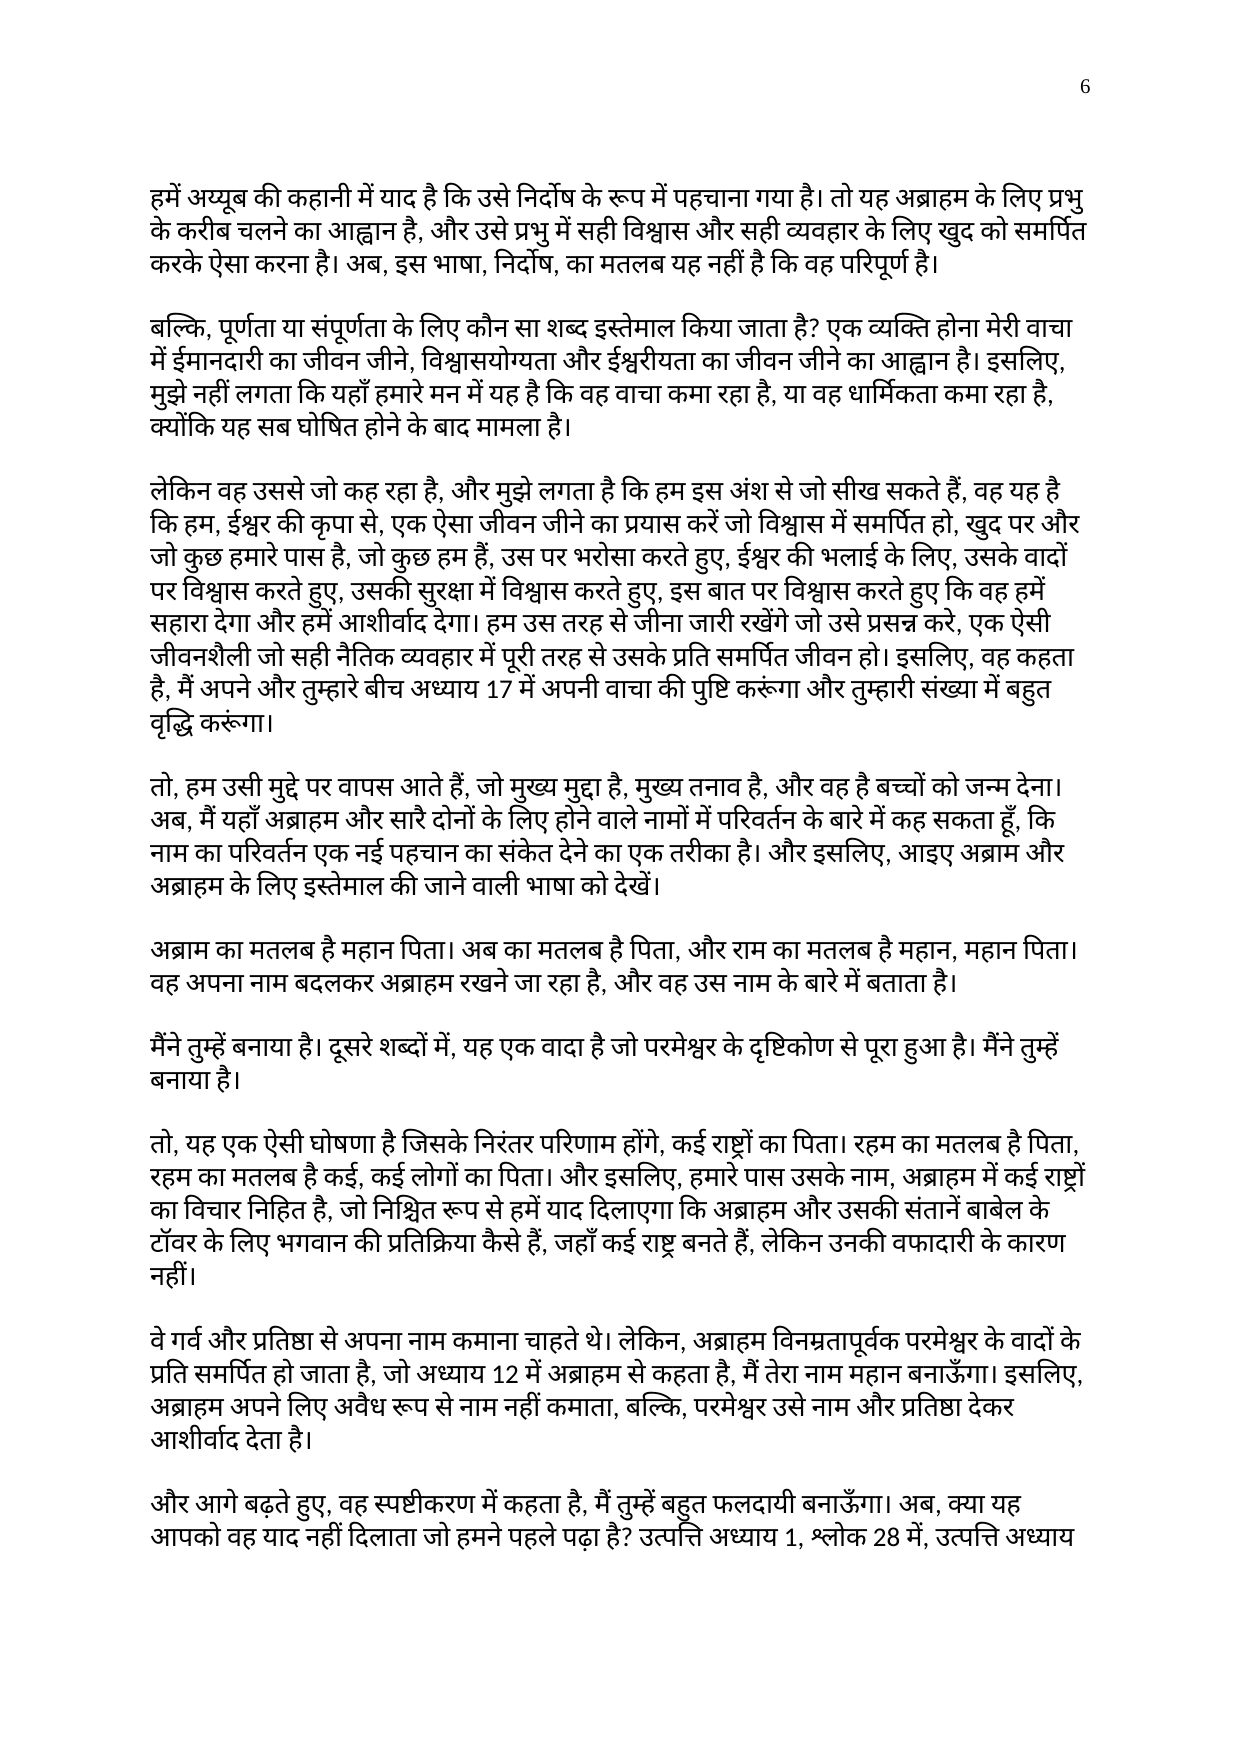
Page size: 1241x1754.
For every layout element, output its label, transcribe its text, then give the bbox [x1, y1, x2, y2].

text वे गर्व और प्रतिष्ठा से अपना नाम कमाना चाहते थे। लेकिन, अब्राहम विनम्रतापूर्वक परमेश्वर के वादों के प्रति समर्पित हो जाता है, जो अध्याय 12 में अब्राहम से कहता है, मैं तेरा नाम महान बनाऊँगा। इसलिए, अब्राहम अपने लिए अवैध रूप से नाम नहीं कमाता, बल्कि, परमेश्वर उसे नाम और प्रतिष्ठा देकर आशीर्वाद देता है। [150, 1324, 1090, 1456]
text तो, हम उसी मुद्दे पर वापस आते हैं, जो मुख्य मुद्दा है, मुख्य तनाव है, और वह है बच्चों को जन्म देना। अब, मैं यहाँ अब्राहम और सारै दोनों के लिए होने वाले नामों में परिवर्तन के बारे में कह सकता हूँ, कि नाम का परिवर्तन एक नई पहचान का संकेत देने का एक तरीका है। और इसलिए, आइए अब्राम और अब्राहम के लिए इस्तेमाल की जाने वाली भाषा को देखें। [150, 770, 1090, 902]
text हमें अय्यूब की कहानी में याद है कि उसे निर्दोष के रूप में पहचाना गया है। तो यह अब्राहम के लिए प्रभु के करीब चलने का आह्वान है, और उसे प्रभु में सही विश्वास और सही व्यवहार के लिए खुद को समर्पित करके ऐसा करना है। अब, इस भाषा, निर्दोष, का मतलब यह नहीं है कि वह परिपूर्ण है। [150, 181, 1090, 280]
text बल्कि, पूर्णता या संपूर्णता के लिए कौन सा शब्द इस्तेमाल किया जाता है? एक व्यक्ति होना मेरी वाचा में ईमानदारी का जीवन जीने, विश्वासयोग्यता और ईश्वरीयता का जीवन जीने का आह्वान है। इसलिए, मुझे नहीं लगता कि यहाँ हमारे मन में यह है कि वह वाचा कमा रहा है, या वह धार्मिकता कमा रहा है, क्योंकि यह सब घोषित होने के बाद मामला है। [150, 311, 1090, 443]
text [150, 1487, 1090, 1553]
text अब्राम का मतलब है महान पिता। अब का मतलब है पिता, और राम का मतलब है महान, महान पिता। वह अपना नाम बदलकर अब्राहम रखने जा रहा है, और वह उस नाम के बारे में बताता है। [150, 933, 1090, 999]
text लेकिन वह उससे जो कह रहा है, और मुझे लगता है कि हम इस अंश से जो सीख सकते हैं, वह यह है कि हम, ईश्वर की कृपा से, एक ऐसा जीवन जीने का प्रयास करें जो विश्वास में समर्पित हो, खुद पर और जो कुछ हमारे पास है, जो कुछ हम हैं, उस पर भरोसा करते हुए, ईश्वर की भलाई के लिए, उसके वादों पर विश्वास करते हुए, उसकी सुरक्षा में विश्वास करते हुए, इस बात पर विश्वास करते हुए कि वह हमें सहारा देगा और हमें आशीर्वाद देगा। हम उस तरह से जीना जारी रखेंगे जो उसे प्रसन्न करे, एक ऐसी जीवनशैली जो सही नैतिक व्यवहार में पूरी तरह से उसके प्रति समर्पित जीवन हो। इसलिए, वह कहता है, मैं अपने और तुम्हारे बीच अध्याय 17 में अपनी वाचा की पुष्टि करूंगा और तुम्हारी संख्या में बहुत वृद्धि करूंगा। [150, 474, 1090, 739]
text मैंने तुम्हें बनाया है। दूसरे शब्दों में, यह एक वादा है जो परमेश्वर के दृष्टिकोण से पूरा हुआ है। मैंने तुम्हें बनाया है। [150, 1030, 1090, 1096]
text तो, यह एक ऐसी घोषणा है जिसके निरंतर परिणाम होंगे, कई राष्ट्रों का पिता। रहम का मतलब है पिता, रहम का मतलब है कई, कई लोगों का पिता। और इसलिए, हमारे पास उसके नाम, अब्राहम में कई राष्ट्रों का विचार निहित है, जो निश्चित रूप से हमें याद दिलाएगा कि अब्राहम और उसकी संतानें बाबेल के टॉवर के लिए भगवान की प्रतिक्रिया कैसे हैं, जहाँ कई राष्ट्र बनते हैं, लेकिन उनकी वफादारी के कारण नहीं। [150, 1127, 1090, 1293]
